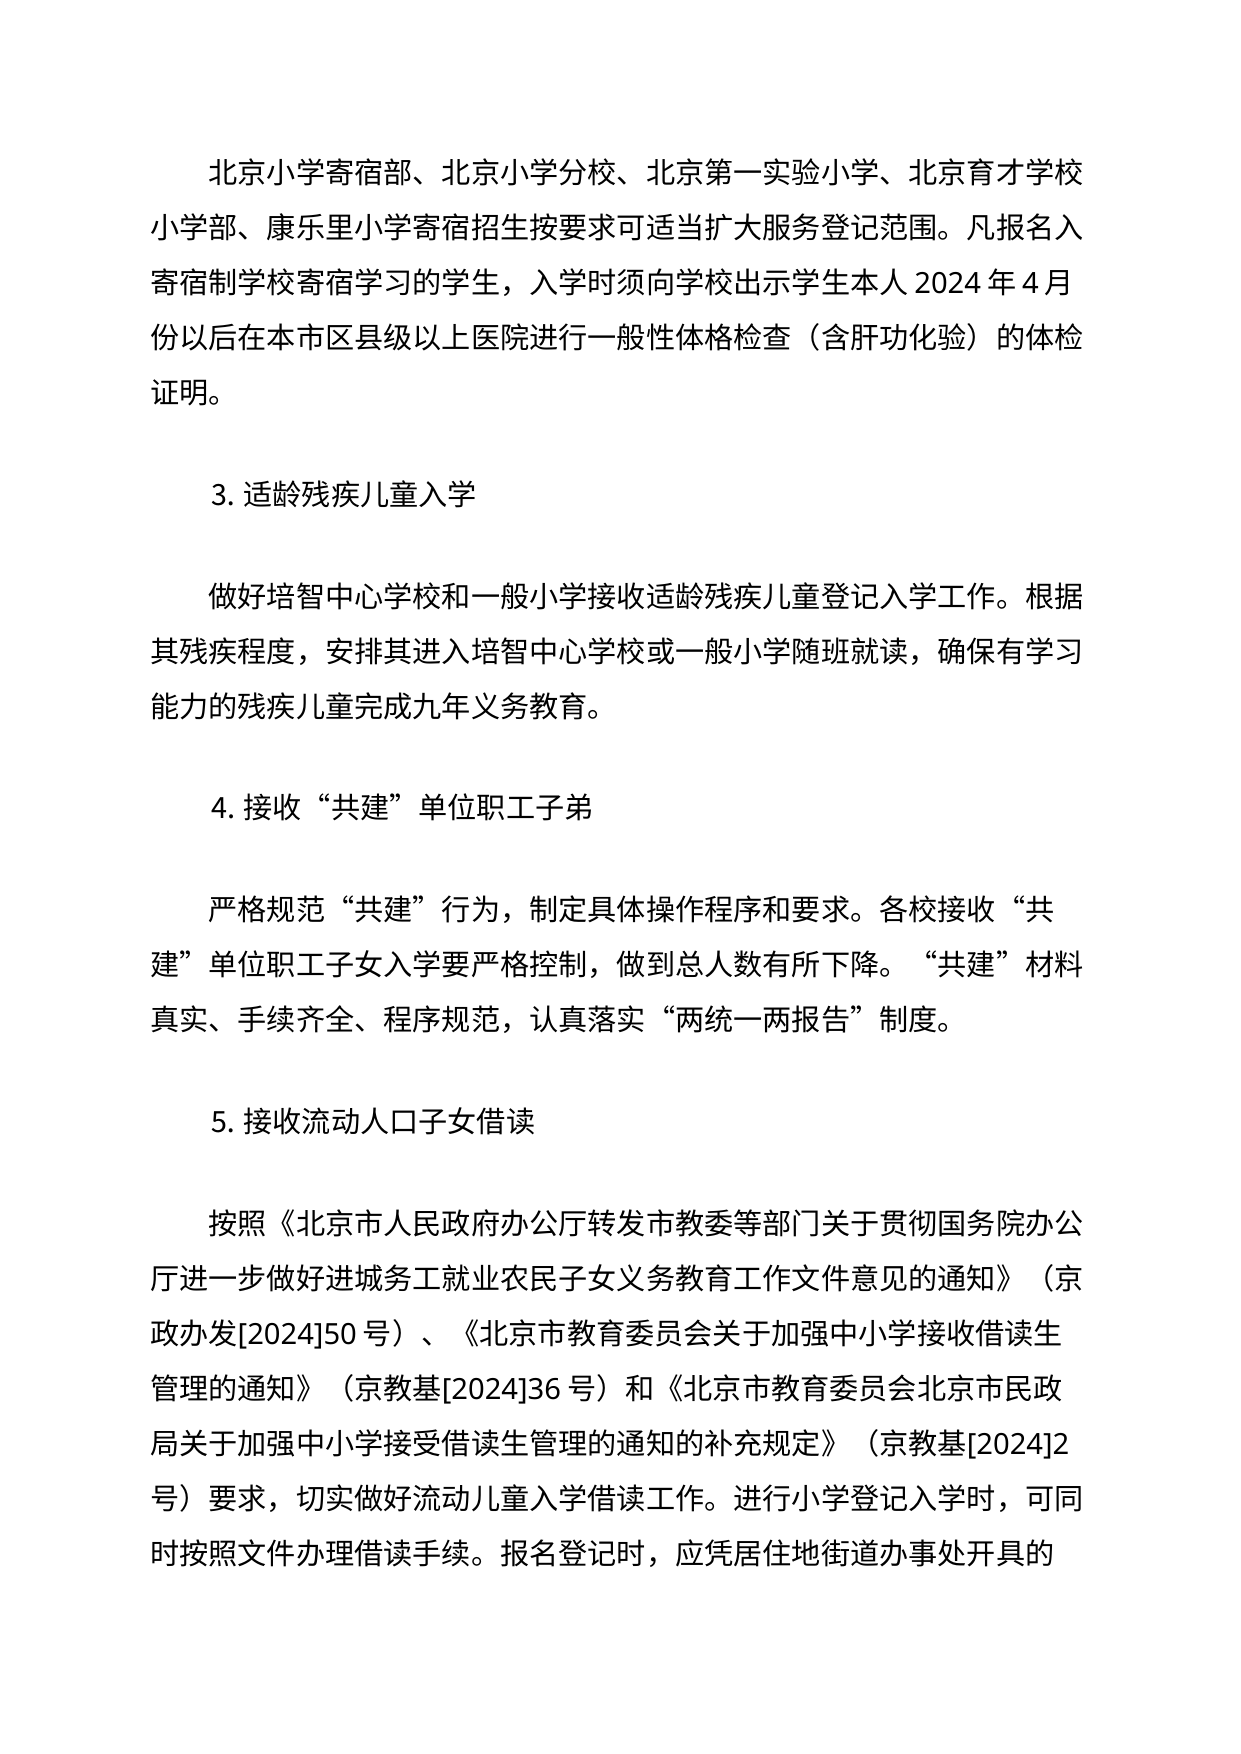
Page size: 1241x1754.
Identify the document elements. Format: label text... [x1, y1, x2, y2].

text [150, 1201, 1090, 1572]
text 做好培智中心学校和一般小学接收适龄残疾儿童登记入学工作。根据其残疾程度，安排其进入培智中心学校或一般小学随班就读，确保有学习能力的残疾儿童完成九年义务教育。 [150, 573, 1090, 726]
text ⒊适龄残疾儿童入学 [150, 471, 1090, 514]
text ⒋接收“共建”单位职工子弟 [150, 785, 1090, 827]
text ⒌接收流动人口子女借读 [150, 1098, 1090, 1141]
text 严格规范“共建”行为，制定具体操作程序和要求。各校接收“共建”单位职工子女入学要严格控制，做到总人数有所下降。“共建”材料真实、手续齐全、程序规范，认真落实“两统一两报告”制度。 [150, 887, 1090, 1039]
text 北京小学寄宿部、北京小学分校、北京第一实验小学、北京育才学校小学部、康乐里小学寄宿招生按要求可适当扩大服务登记范围。凡报名入寄宿制学校寄宿学习的学生，入学时须向学校出示学生本人2024年4月份以后在本市区县级以上医院进行一般性体格检查（含肝功化验）的体检证明。 [150, 150, 1090, 412]
